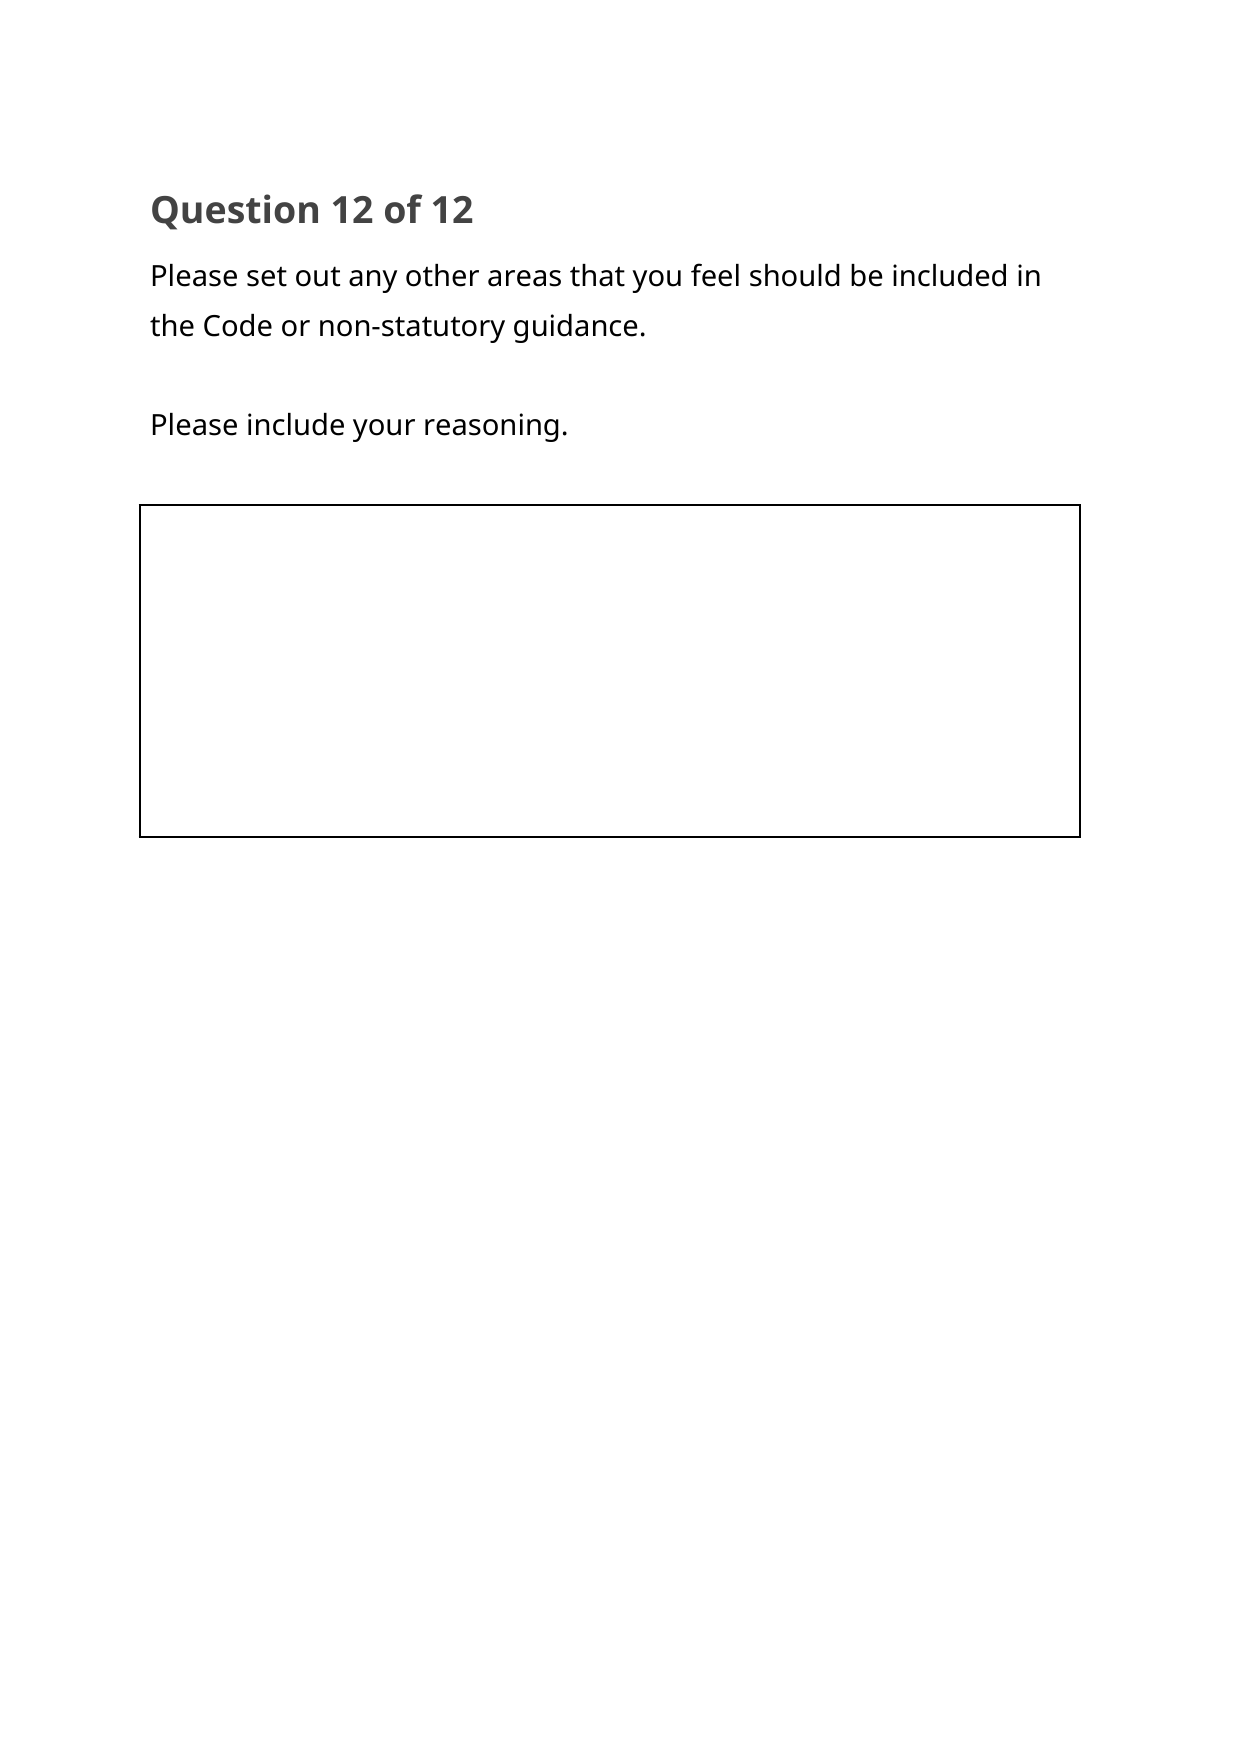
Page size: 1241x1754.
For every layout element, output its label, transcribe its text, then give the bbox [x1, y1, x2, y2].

subtitle Question 12 of 12 [150, 183, 1090, 234]
table_header [141, 506, 1079, 836]
text Please include your reasoning. [150, 404, 1090, 444]
text Please set out any other areas that you feel should be included in the Code or non-statutory guidance. [150, 255, 1090, 345]
